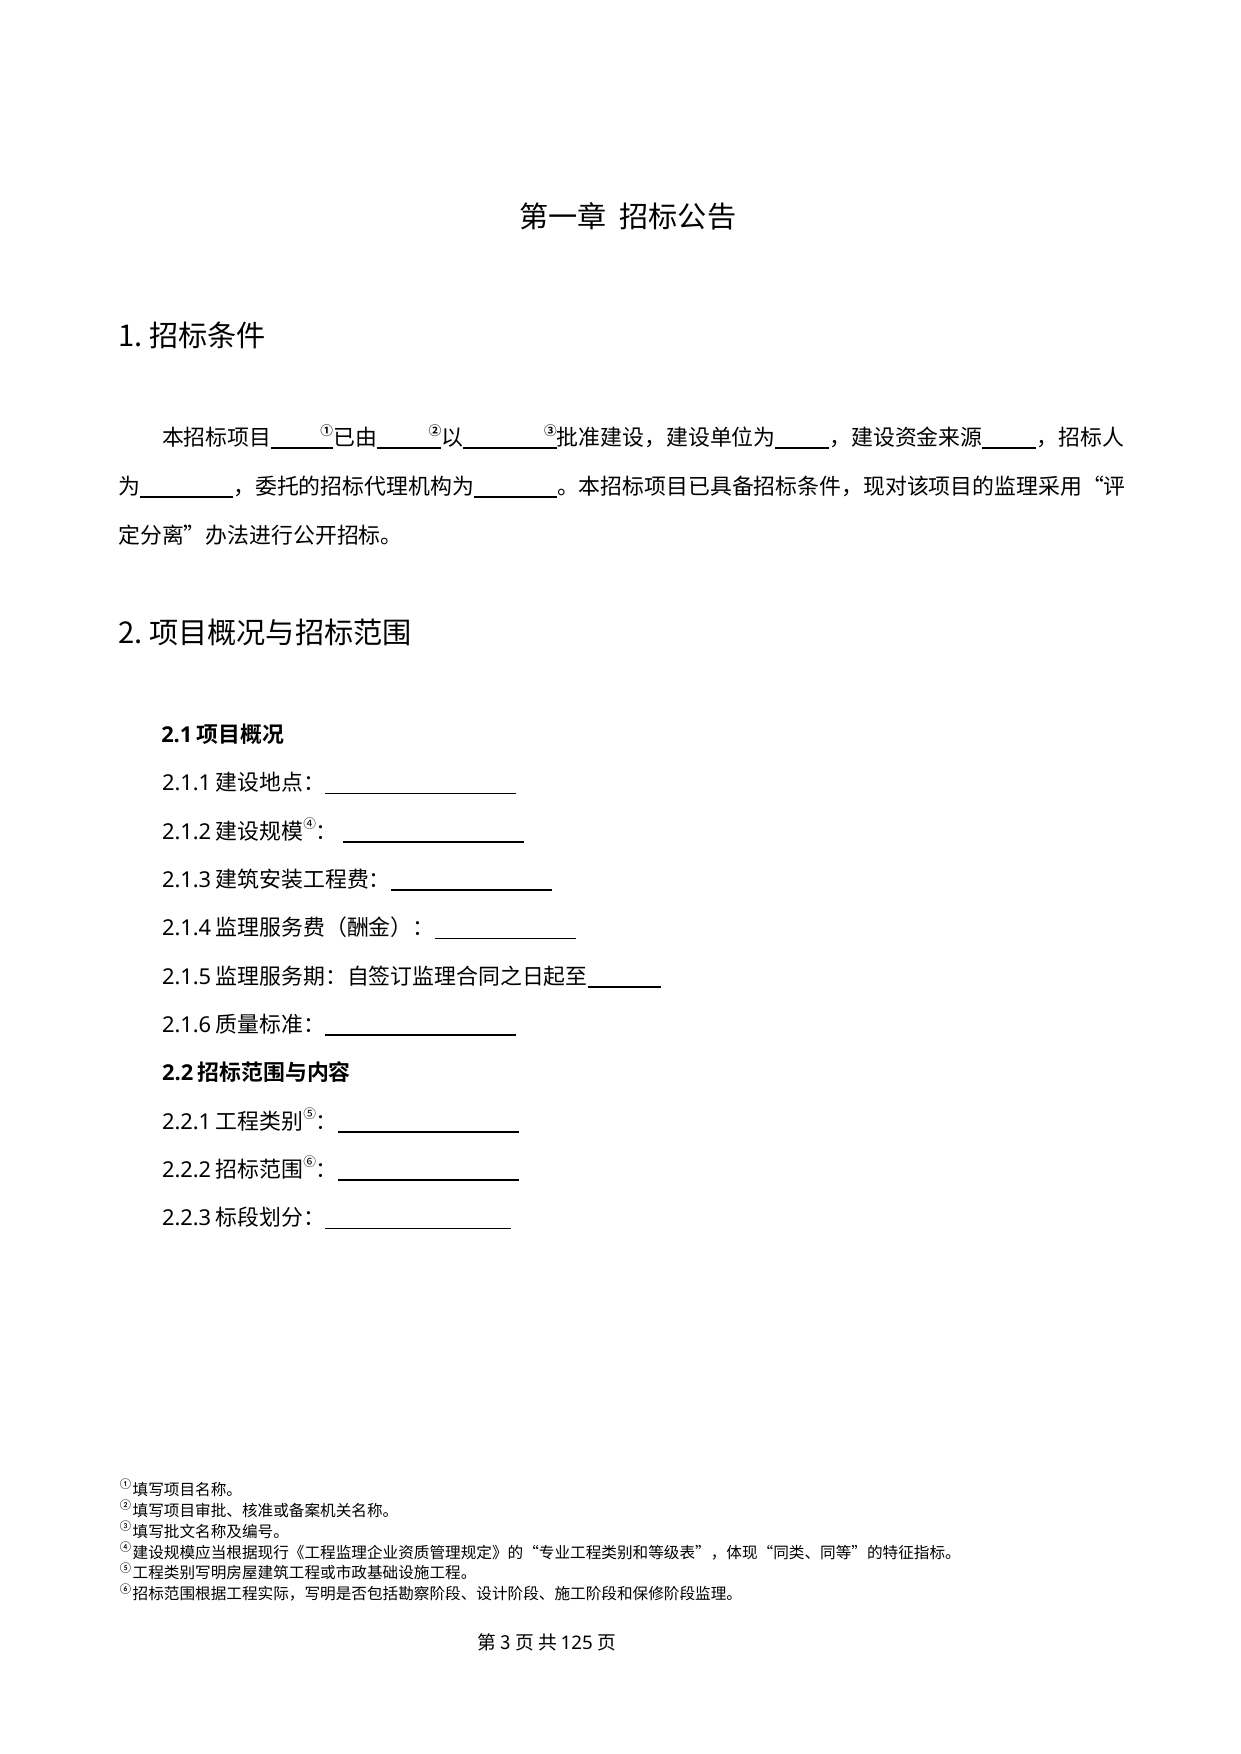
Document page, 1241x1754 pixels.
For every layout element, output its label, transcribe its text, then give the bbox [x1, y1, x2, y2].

text 2.1.6质量标准： [162, 1007, 1137, 1039]
text 2.1.1建设地点： [118, 765, 1137, 798]
text 2.1.2建设规模： [118, 813, 1137, 846]
subtitle 1. 招标条件 [118, 301, 1137, 366]
text 2.2.1工程类别： [118, 1103, 1137, 1136]
subtitle 第一章 招标公告 [118, 182, 1137, 247]
text 2.1.4监理服务费（酬金）： [118, 910, 1137, 943]
text 2.2.2招标范围： [118, 1152, 1137, 1184]
text 2.1项目概况 [118, 717, 1137, 749]
subtitle 2. 项目概况与招标范围 [118, 598, 1137, 663]
text 2.1.3建筑安装工程费： [118, 862, 1137, 894]
text 2.2.3标段划分： [118, 1200, 1137, 1233]
text 2.2招标范围与内容 [118, 1055, 1137, 1088]
text 2.1.5监理服务期：自签订监理合同之日起至 [118, 958, 1137, 991]
text 本招标项目 已由 以 批准建设，建设单位为 ，建设资金来源 ，招标人为 ，委托的招标代理机构为 。本招标项目已具备招标条件，现对该项目的监理采用“评定分离”办法进行公开招标。 [118, 420, 1137, 550]
